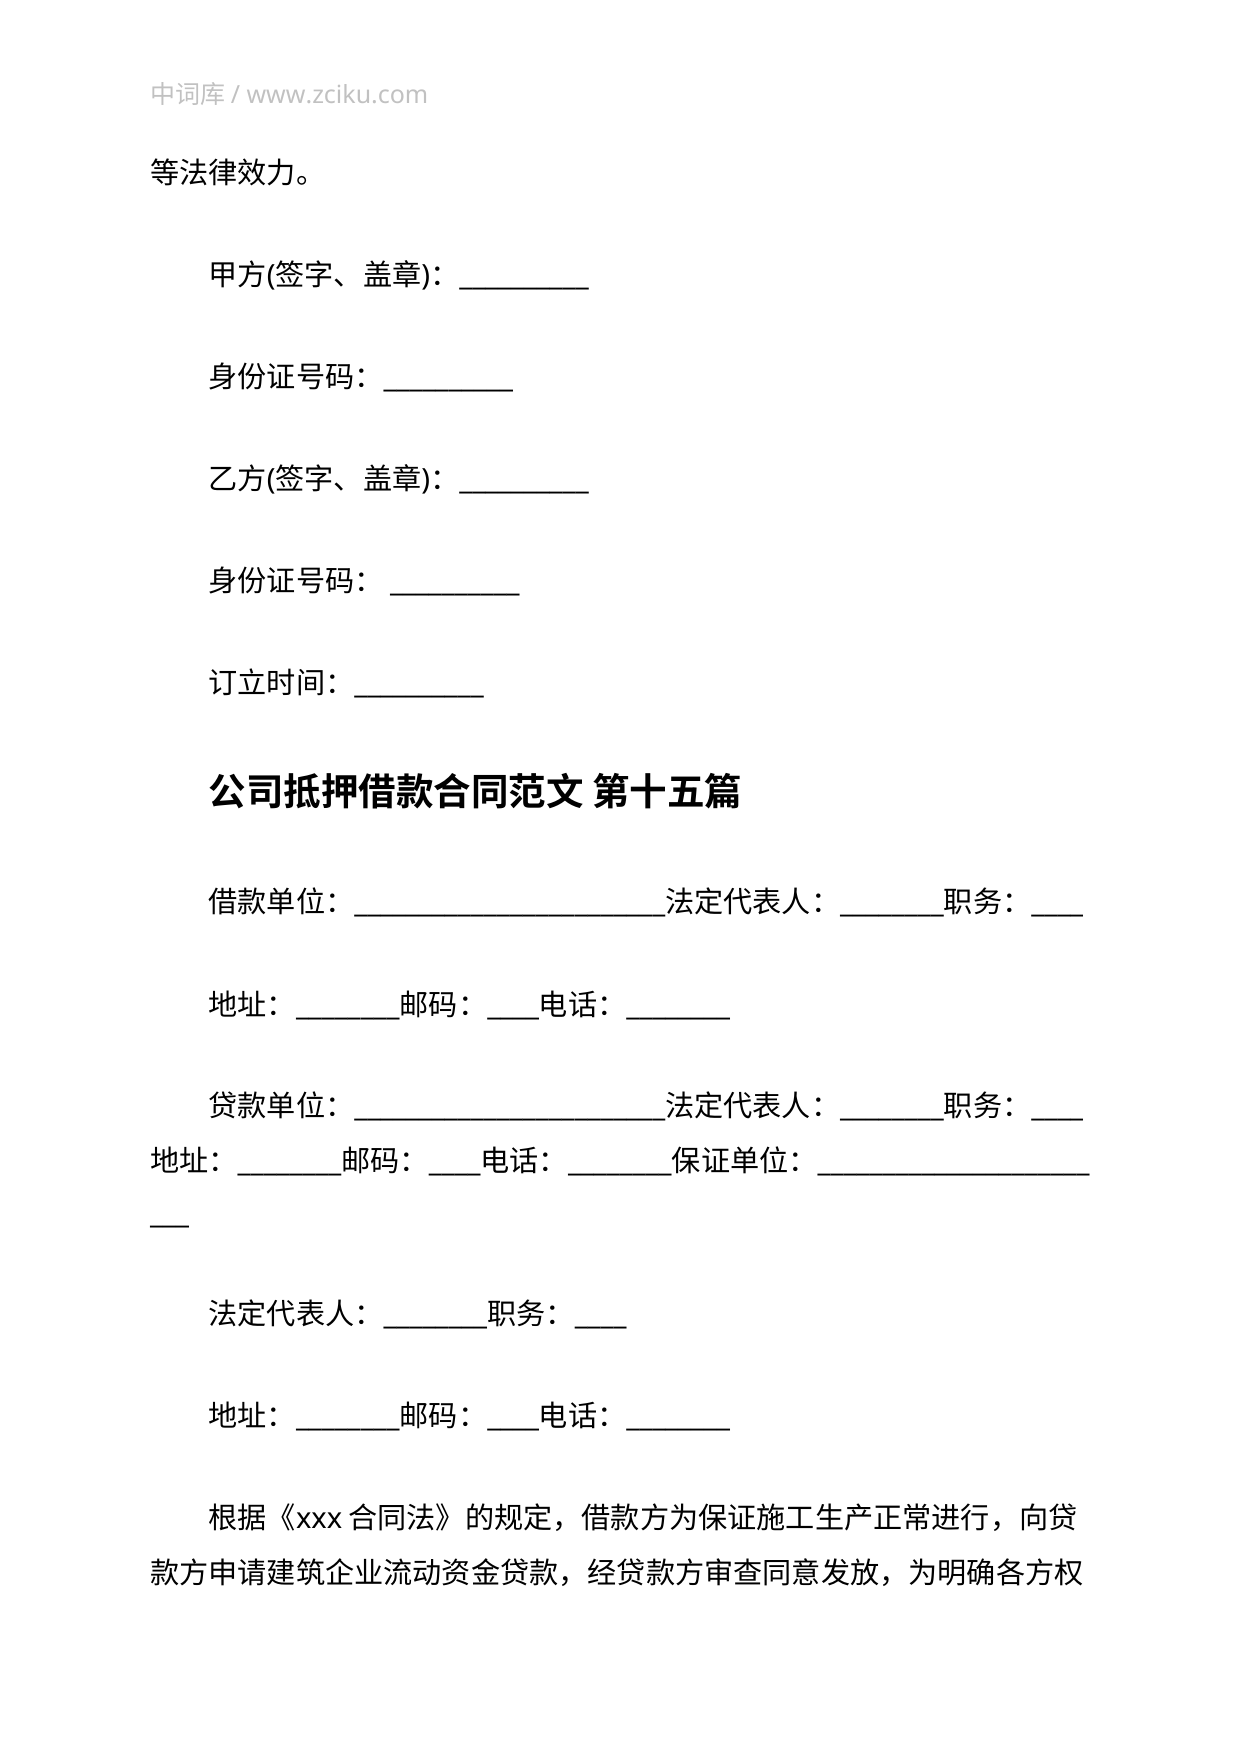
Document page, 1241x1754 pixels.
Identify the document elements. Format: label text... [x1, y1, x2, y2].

text 借款单位：________________________法定代表人：________职务：____ [150, 879, 1090, 921]
text 贷款单位：________________________法定代表人：________职务：____地址：________邮码：____电话：________保证单位：________________________ [150, 1083, 1090, 1232]
text 法定代表人：________职务：____ [150, 1291, 1090, 1333]
text 公司抵押借款合同范文 第十五篇 [150, 762, 1090, 816]
text 订立时间：__________ [150, 660, 1090, 702]
text 身份证号码：__________ [150, 354, 1090, 396]
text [150, 150, 1090, 192]
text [150, 1495, 1090, 1592]
text 地址：________邮码：____电话：________ [150, 981, 1090, 1023]
text 甲方(签字、盖章)：__________ [150, 252, 1090, 294]
text 身份证号码： __________ [150, 558, 1090, 600]
text 乙方(签字、盖章)：__________ [150, 456, 1090, 498]
text 地址：________邮码：____电话：________ [150, 1393, 1090, 1435]
